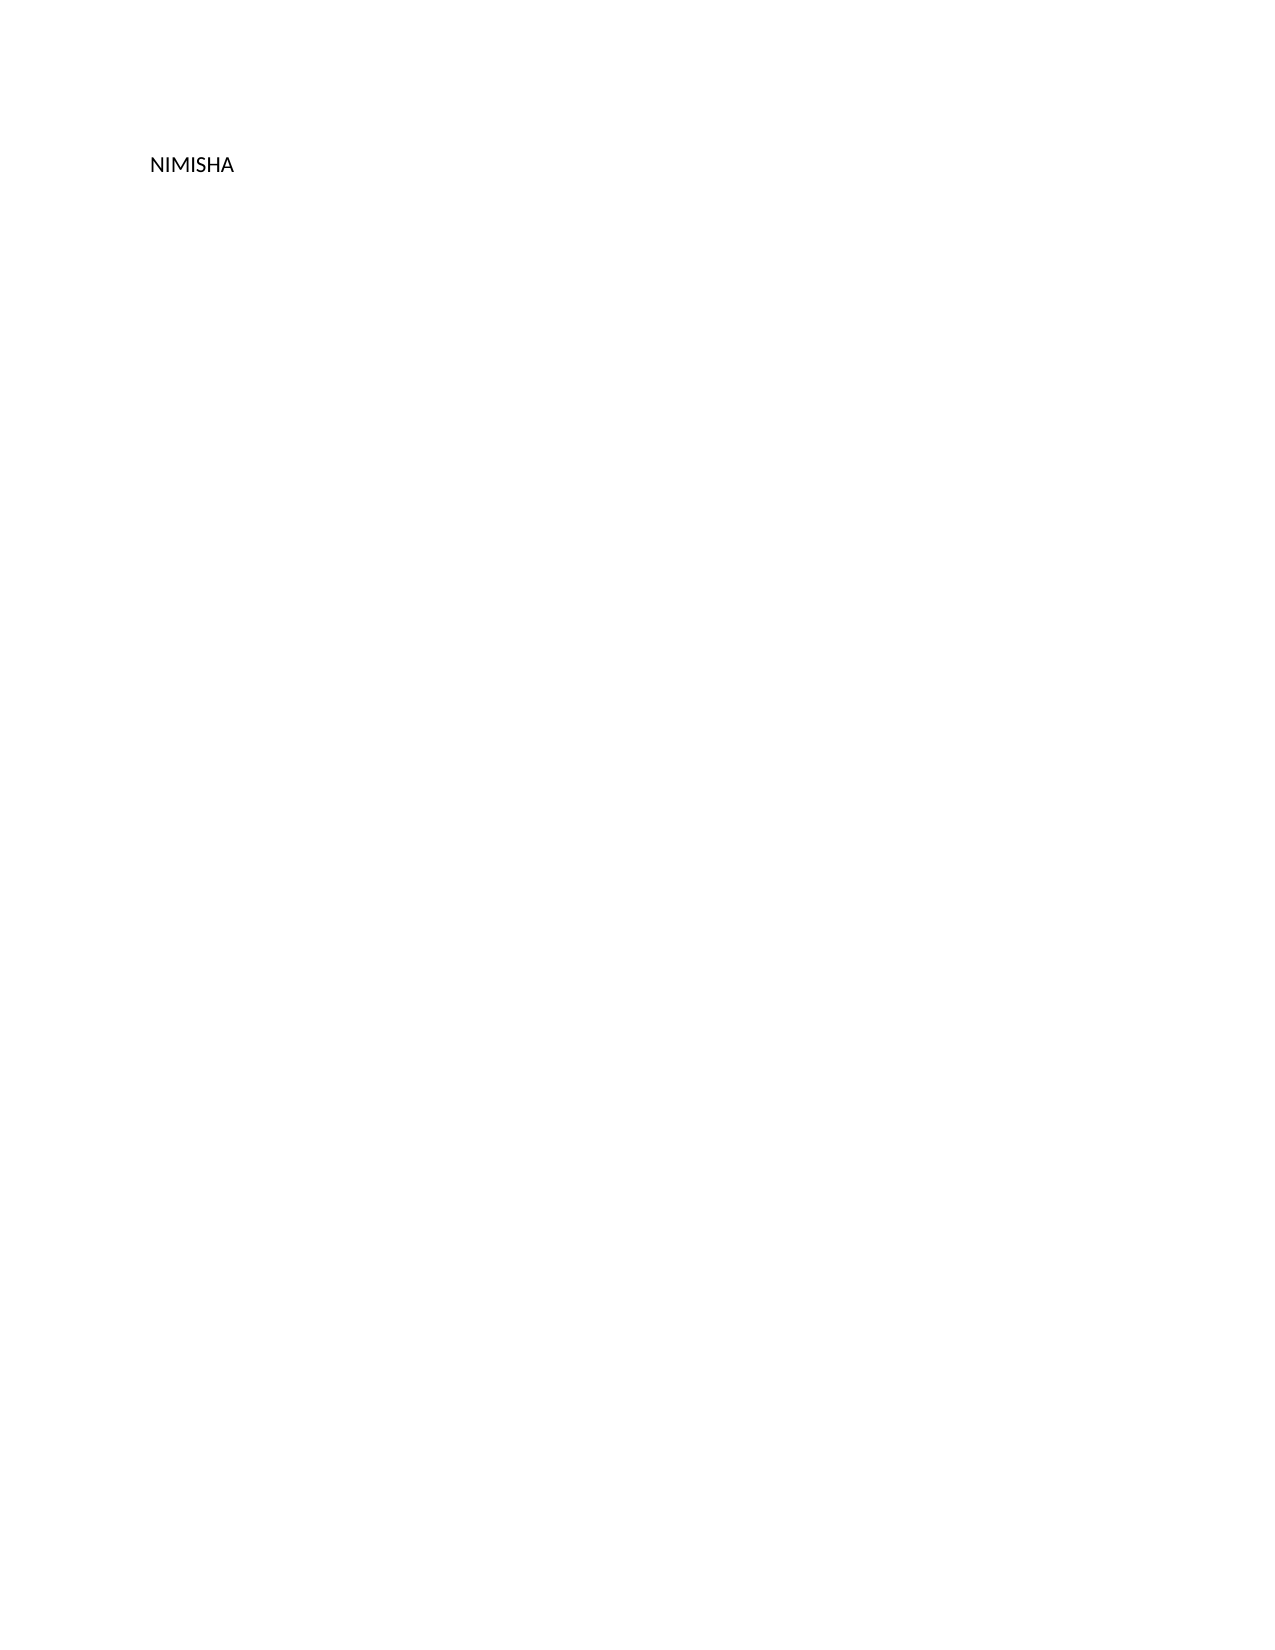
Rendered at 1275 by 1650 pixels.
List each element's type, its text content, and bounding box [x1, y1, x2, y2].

text NIMISHA [150, 150, 1125, 178]
